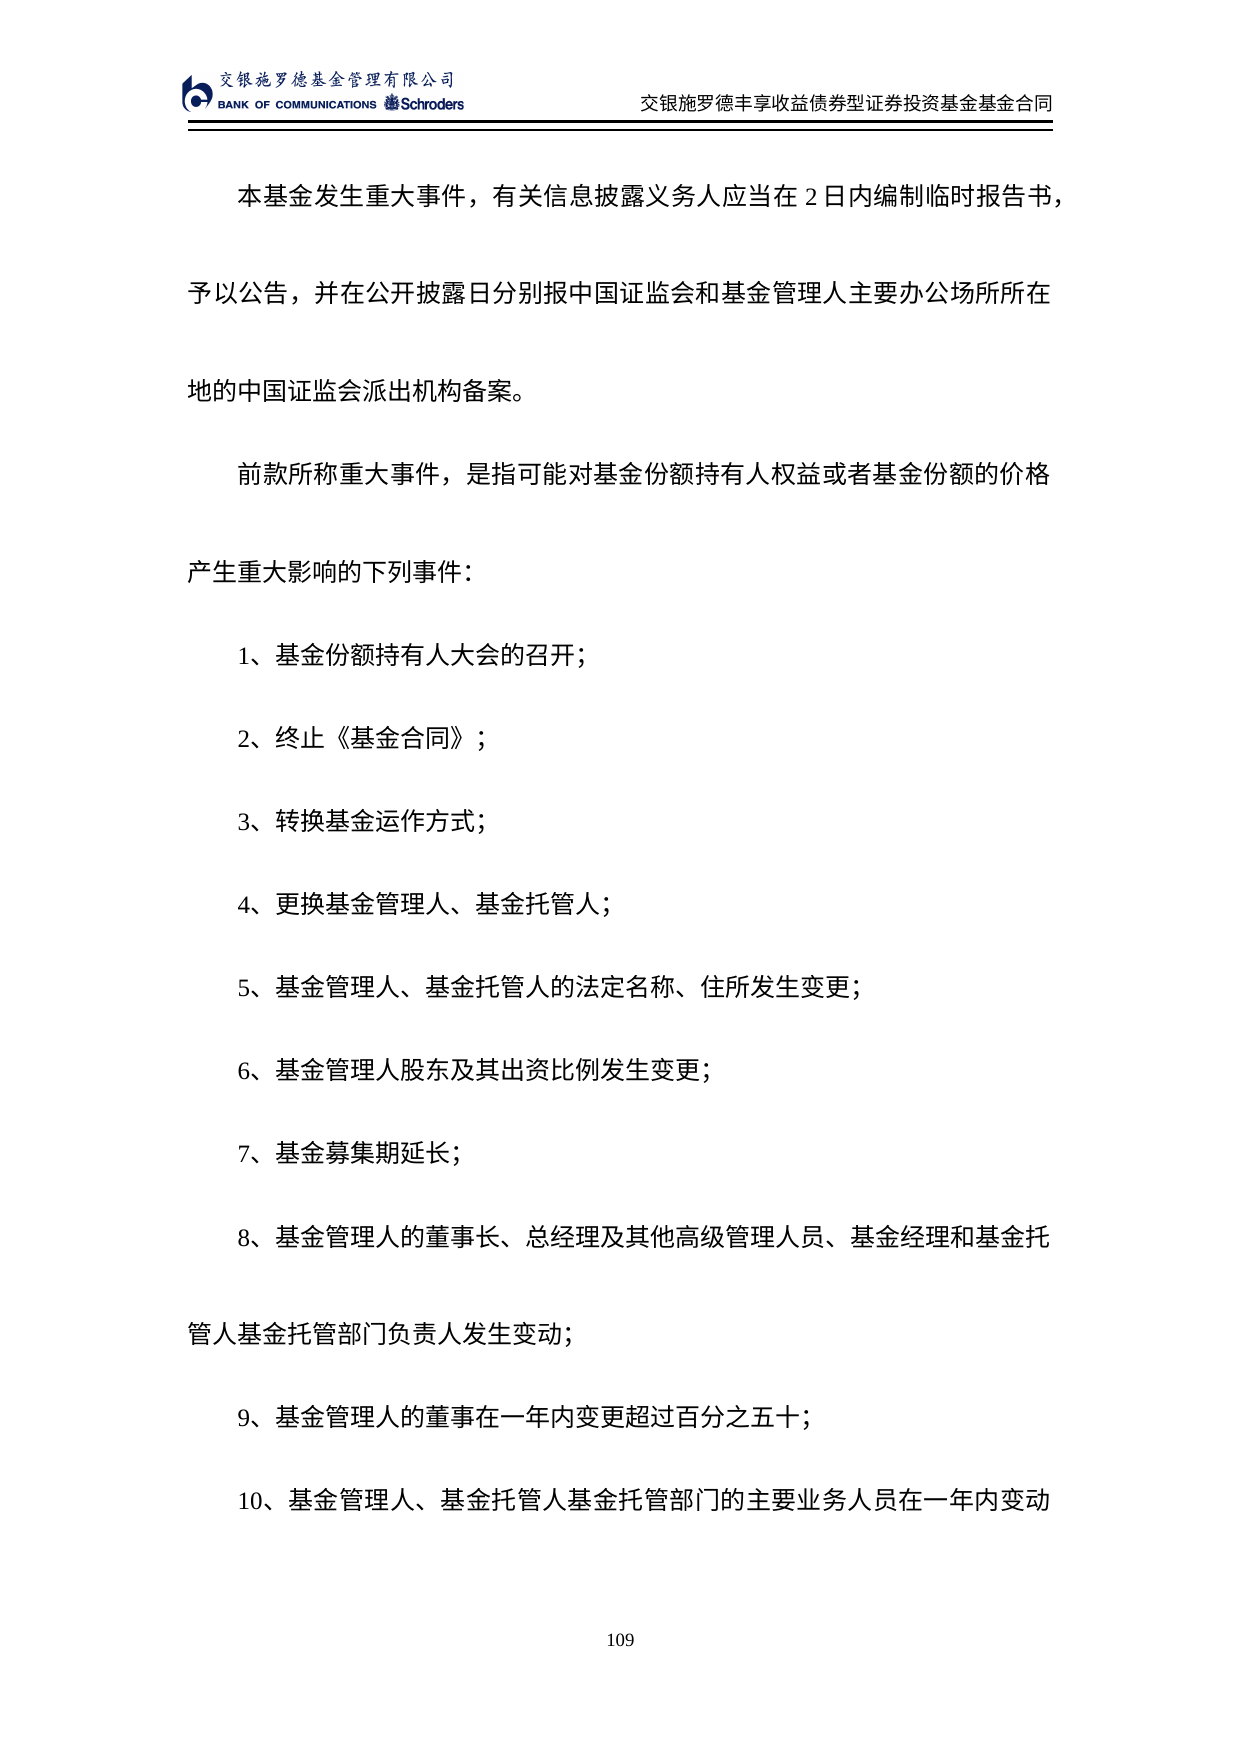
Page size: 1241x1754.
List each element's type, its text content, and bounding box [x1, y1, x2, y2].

text 1、基金份额持有人大会的召开； [187, 621, 1053, 686]
text 6、基金管理人股东及其出资比例发生变更； [187, 1036, 1053, 1101]
text 8、基金管理人的董事长、总经理及其他高级管理人员、基金经理和基金托管人基金托管部门负责人发生变动； [187, 1203, 1053, 1365]
text 2、终止《基金合同》； [187, 704, 1053, 769]
text 4、更换基金管理人、基金托管人； [187, 870, 1053, 935]
text 前款所称重大事件，是指可能对基金份额持有人权益或者基金份额的价格产生重大影响的下列事件： [187, 440, 1053, 603]
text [187, 1466, 1053, 1531]
text 5、基金管理人、基金托管人的法定名称、住所发生变更； [187, 953, 1053, 1018]
text 3、转换基金运作方式； [187, 787, 1053, 852]
text 9、基金管理人的董事在一年内变更超过百分之五十； [187, 1383, 1053, 1448]
picture [182, 71, 464, 112]
text 本基金发生重大事件，有关信息披露义务人应当在2日内编制临时报告书，予以公告，并在公开披露日分别报中国证监会和基金管理人主要办公场所所在地的中国证监会派出机构备案。 [187, 162, 1053, 422]
text 7、基金募集期延长； [187, 1119, 1053, 1184]
